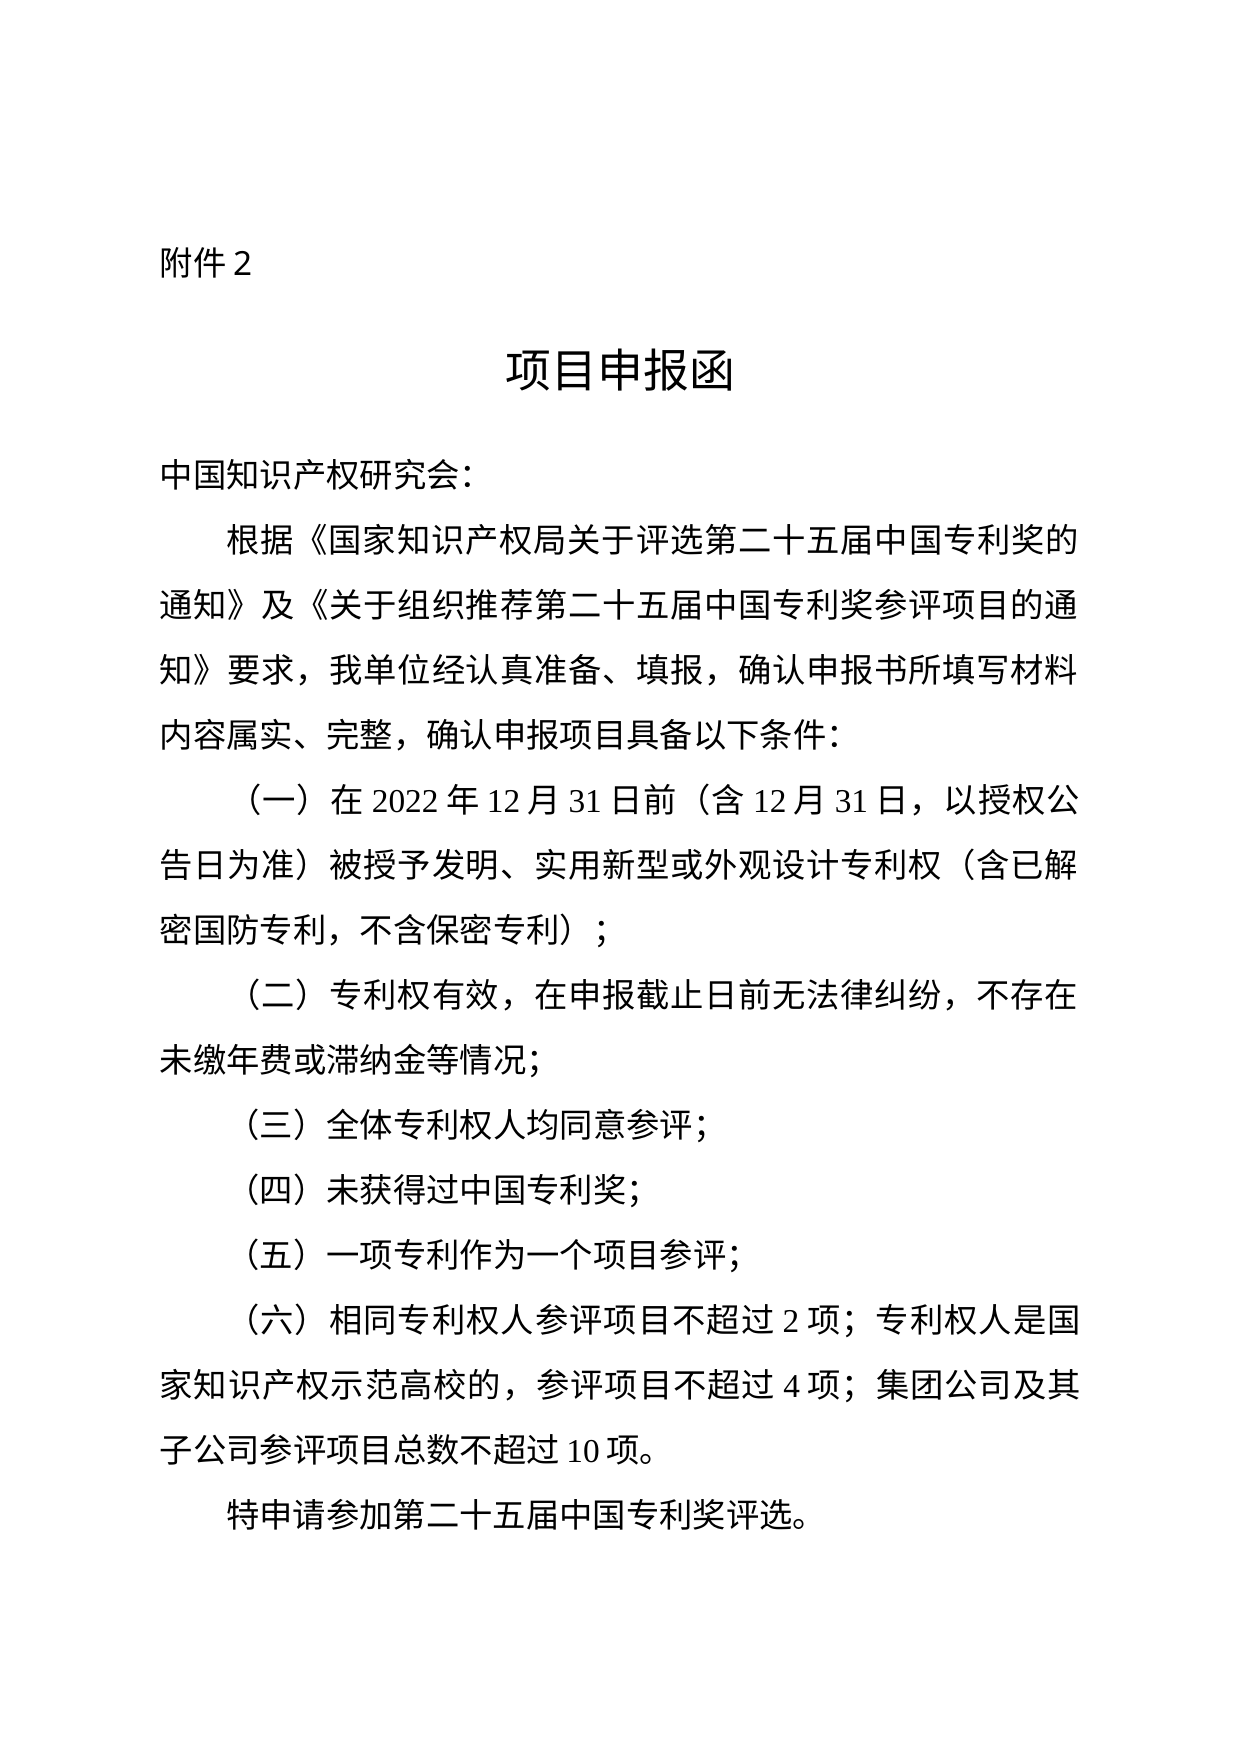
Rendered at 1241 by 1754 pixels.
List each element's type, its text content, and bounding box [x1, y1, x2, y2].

text （六）相同专利权人参评项目不超过2项；专利权人是国家知识产权示范高校的，参评项目不超过4项；集团公司及其子公司参评项目总数不超过10项。 [159, 1286, 1081, 1481]
text （二）专利权有效，在申报截止日前无法律纠纷，不存在未缴年费或滞纳金等情况； [159, 961, 1081, 1091]
text 根据《国家知识产权局关于评选第二十五届中国专利奖的通知》及《关于组织推荐第二十五届中国专利奖参评项目的通知》要求，我单位经认真准备、填报，确认申报书所填写材料内容属实、完整，确认申报项目具备以下条件： [159, 506, 1081, 766]
text 项目申报函 [159, 318, 1081, 416]
text 特申请参加第二十五届中国专利奖评选。 [159, 1481, 1081, 1546]
text （四）未获得过中国专利奖； [159, 1156, 1081, 1221]
text （五）一项专利作为一个项目参评； [159, 1221, 1081, 1286]
text （三）全体专利权人均同意参评； [159, 1091, 1081, 1156]
text （一）在2022年12月31日前（含12月31日，以授权公告日为准）被授予发明、实用新型或外观设计专利权（含已解密国防专利，不含保密专利）； [159, 766, 1081, 961]
text 中国知识产权研究会： [159, 441, 1081, 506]
text 附件2 [159, 228, 1081, 293]
